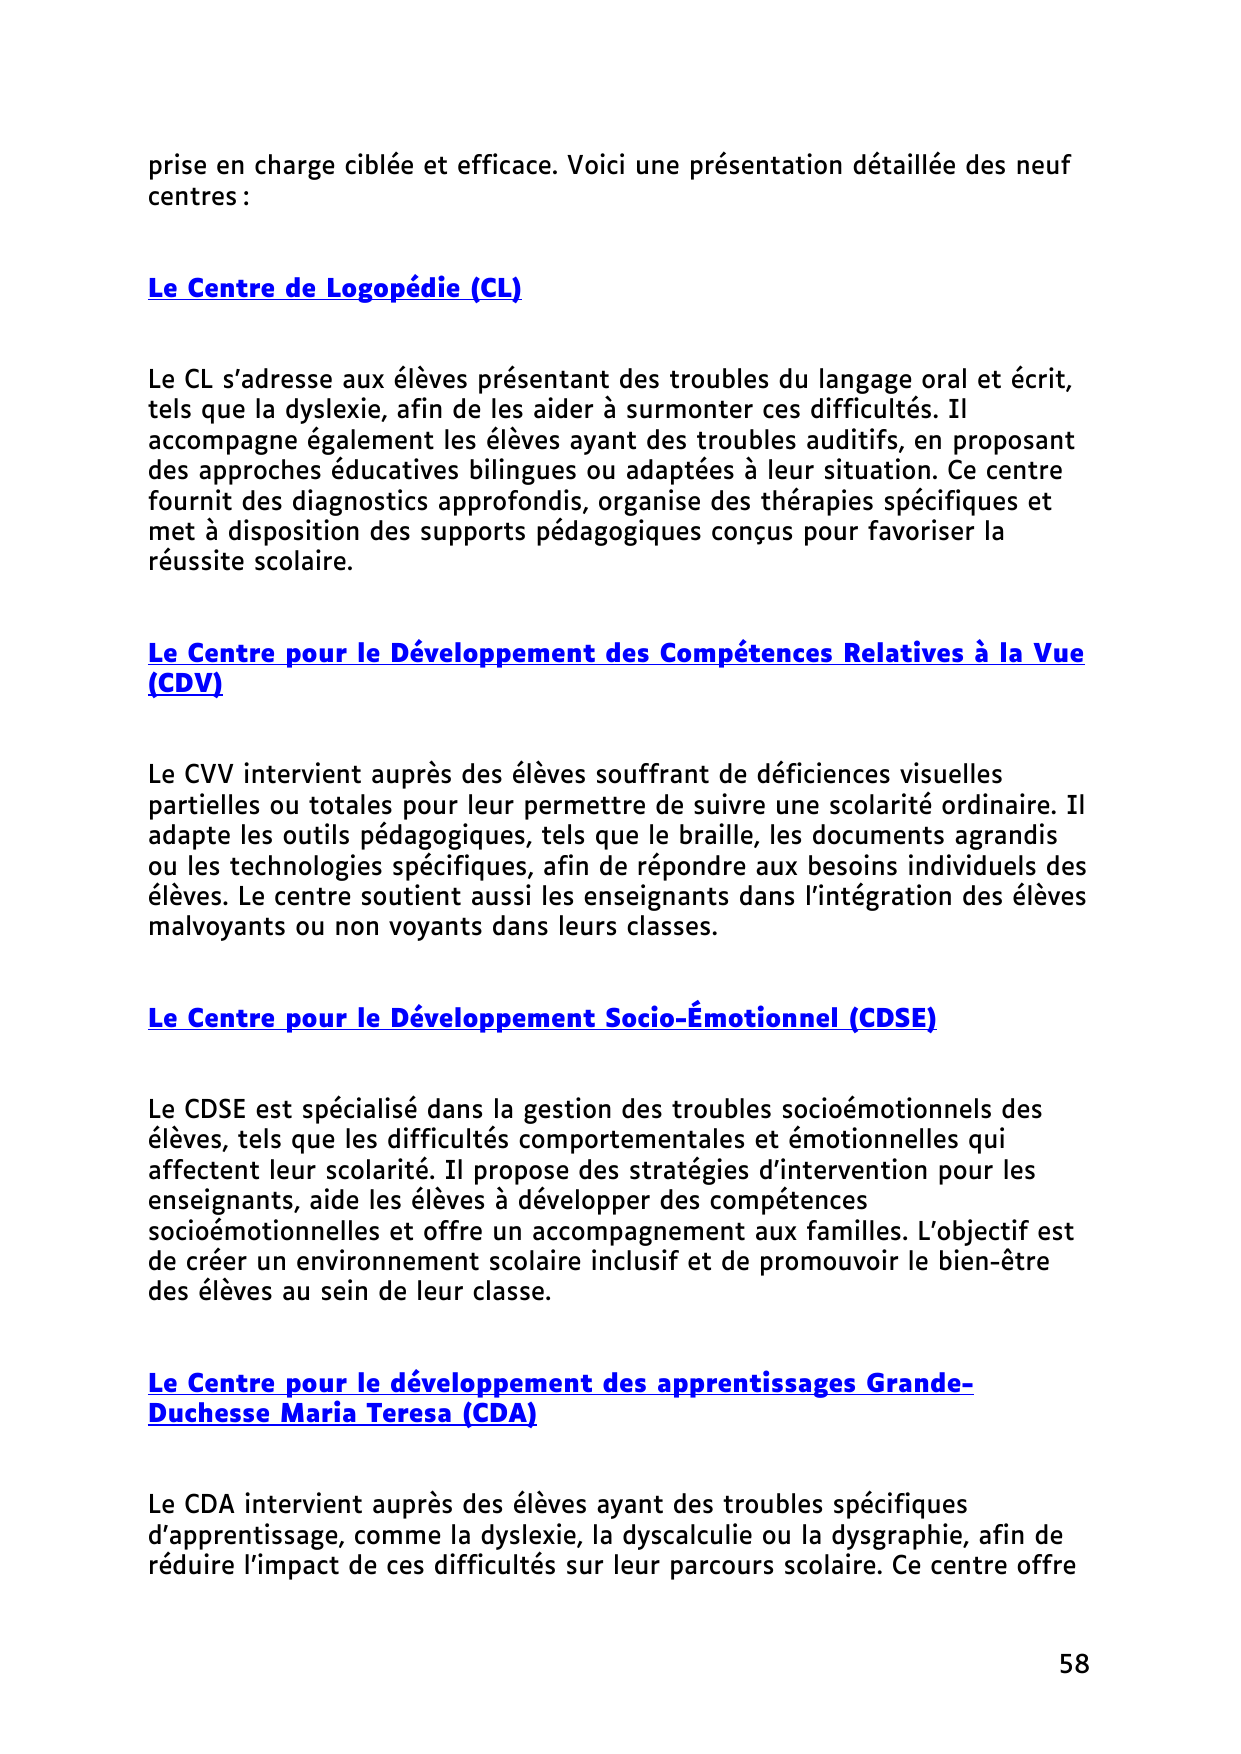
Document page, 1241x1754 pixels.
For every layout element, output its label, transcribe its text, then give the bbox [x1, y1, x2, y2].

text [148, 150, 1090, 211]
text Le CVV intervient auprès des élèves souffrant de déficiences visuelles partielles ou totales pour leur permettre de suivre une scolarité ordinaire. Il adapte les outils pédagogiques, tels que le braille, les documents agrandis ou les technologies spécifiques, afin de répondre aux besoins individuels des élèves. Le centre soutient aussi les enseignants dans l’intégration des élèves malvoyants ou non voyants dans leurs classes. [148, 759, 1090, 941]
text Le CDSE est spécialisé dans la gestion des troubles socioémotionnels des élèves, tels que les difficultés comportementales et émotionnelles qui affectent leur scolarité. Il propose des stratégies d’intervention pour les enseignants, aide les élèves à développer des compétences socioémotionnelles et offre un accompagnement aux familles. L’objectif est de créer un environnement scolaire inclusif et de promouvoir le bien-être des élèves au sein de leur classe. [148, 1093, 1090, 1306]
text Le Centre pour le Développement Socio-Émotionnel (CDSE) [148, 1002, 1090, 1033]
text Le Centre pour le Développement des Compétences Relatives à la Vue (CDV) [148, 637, 1090, 698]
text Le Centre de Logopédie (CL) [148, 272, 1090, 303]
text Le CL s’adresse aux élèves présentant des troubles du langage oral et écrit, tels que la dyslexie, afin de les aider à surmonter ces difficultés. Il accompagne également les élèves ayant des troubles auditifs, en proposant des approches éducatives bilingues ou adaptées à leur situation. Ce centre fournit des diagnostics approfondis, organise des thérapies spécifiques et met à disposition des supports pédagogiques conçus pour favoriser la réussite scolaire. [148, 363, 1090, 576]
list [148, 1489, 1090, 1580]
text Le Centre pour le développement des apprentissages Grande-Duchesse Maria Teresa (CDA) [148, 1367, 1090, 1428]
